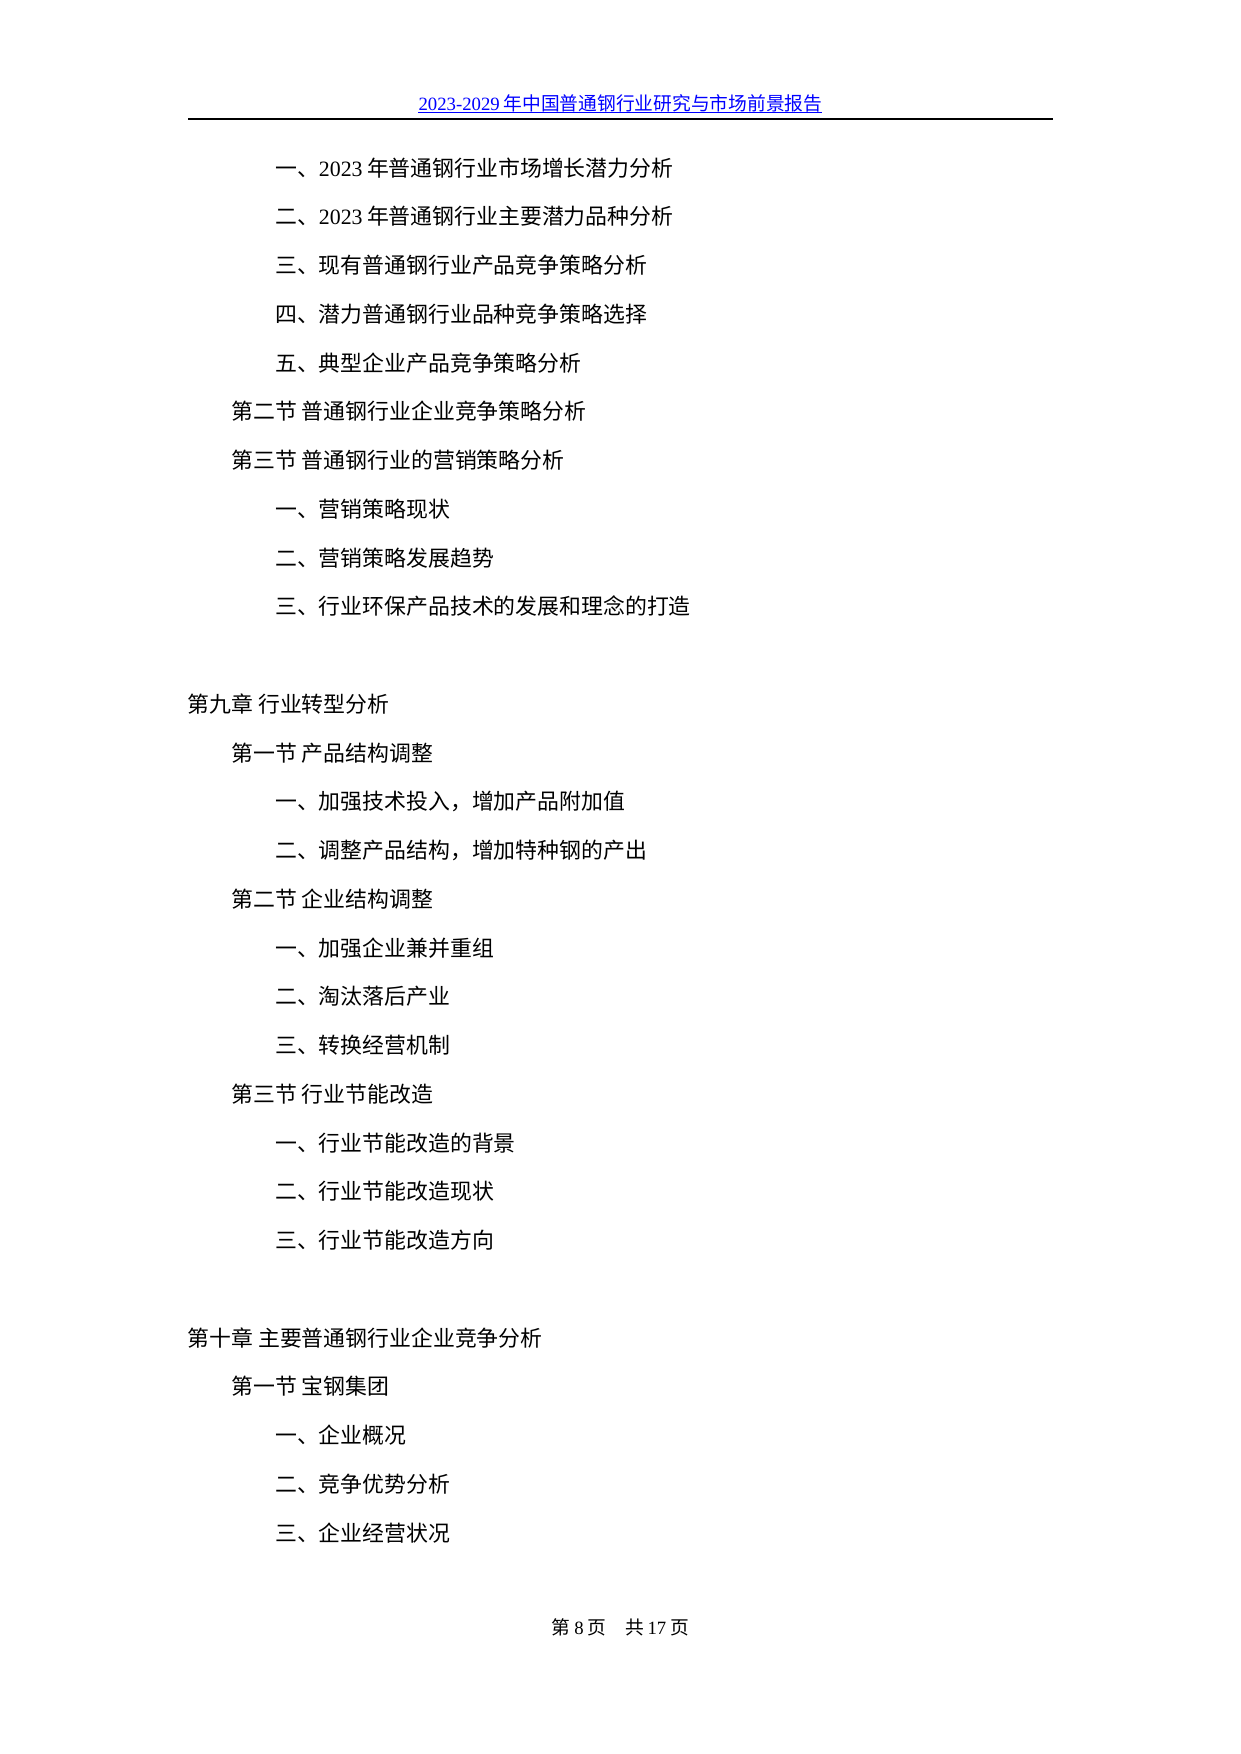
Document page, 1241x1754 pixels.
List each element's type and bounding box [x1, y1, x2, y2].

text [187, 150, 1053, 1548]
